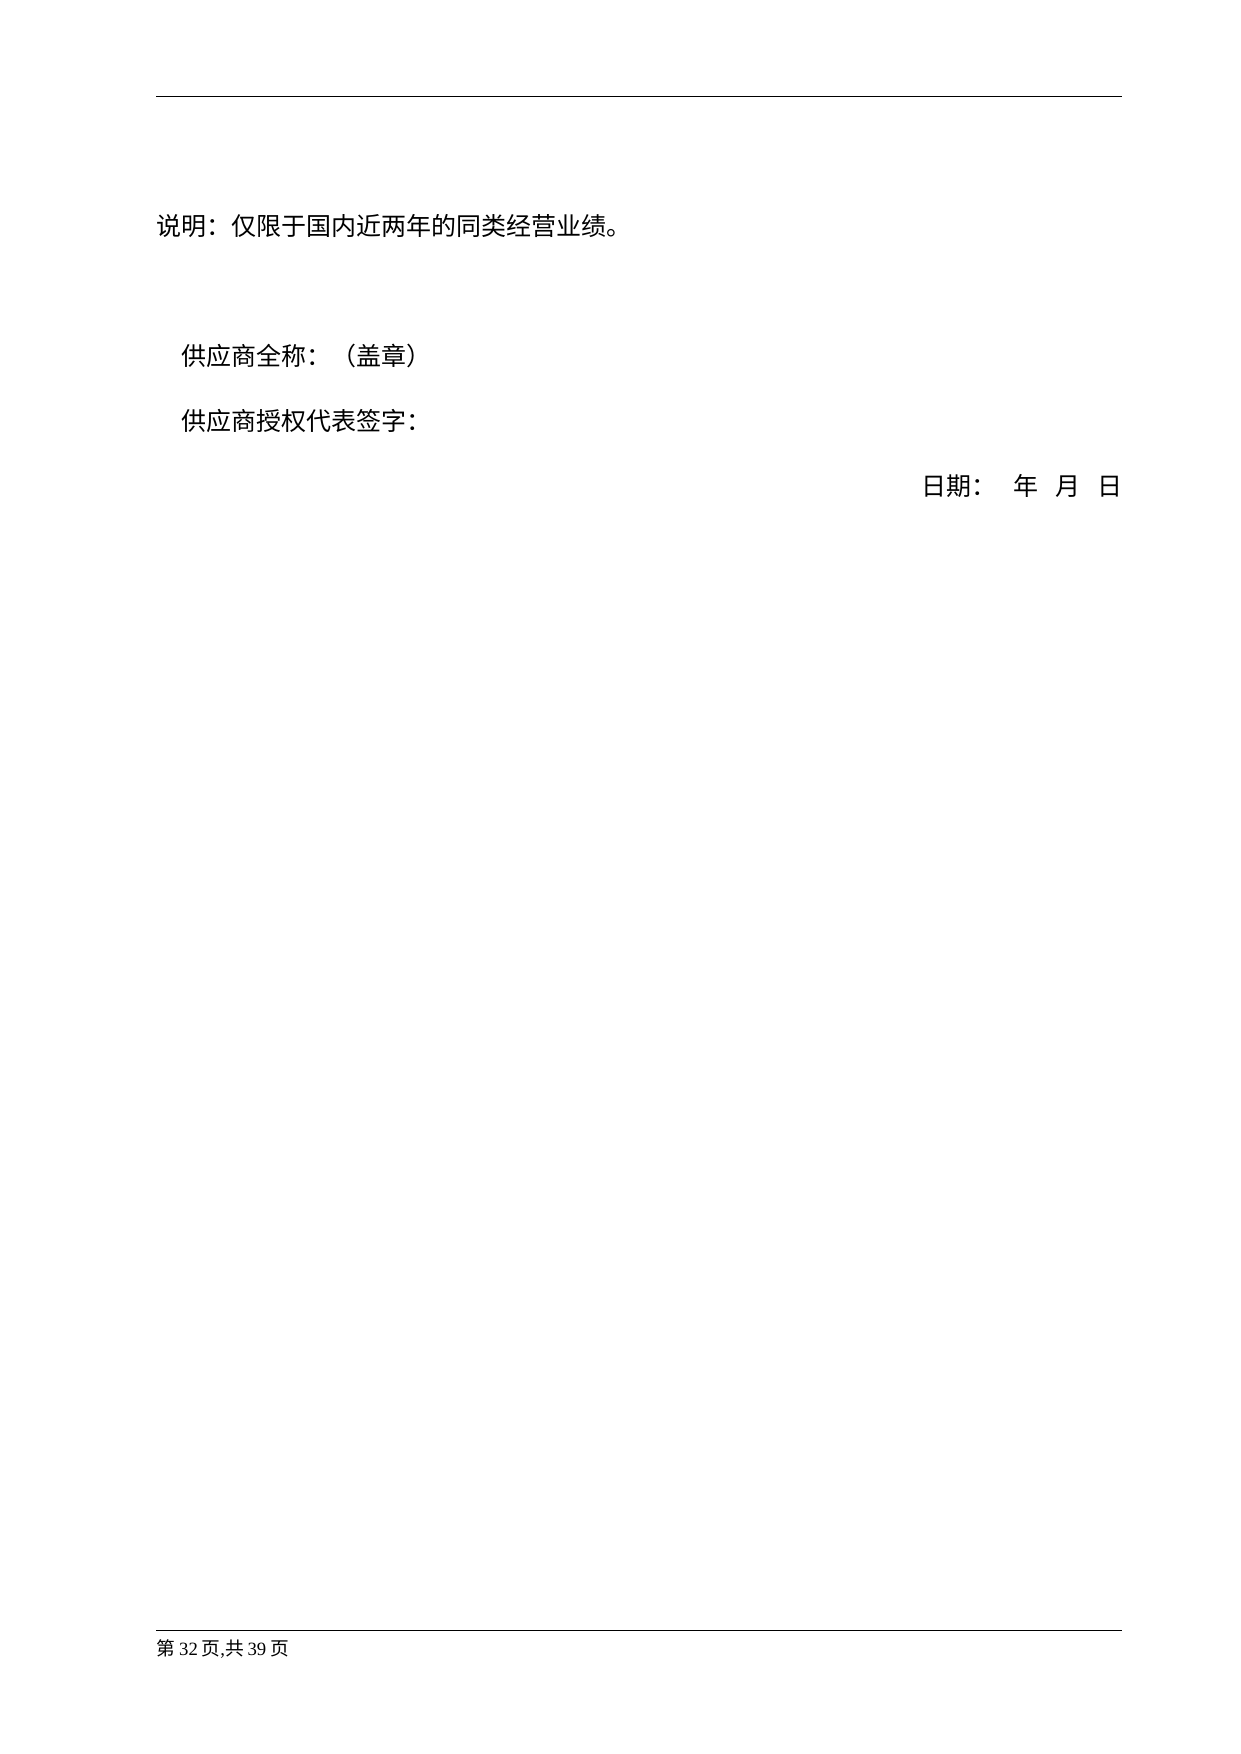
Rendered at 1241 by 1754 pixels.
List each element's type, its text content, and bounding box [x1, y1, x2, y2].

text 供应商全称：（盖章） [156, 322, 1122, 387]
text 供应商授权代表签字： [156, 387, 1122, 452]
text 日期： 年 月 日 [156, 452, 1122, 517]
text 说明：仅限于国内近两年的同类经营业绩。 [156, 192, 1122, 257]
